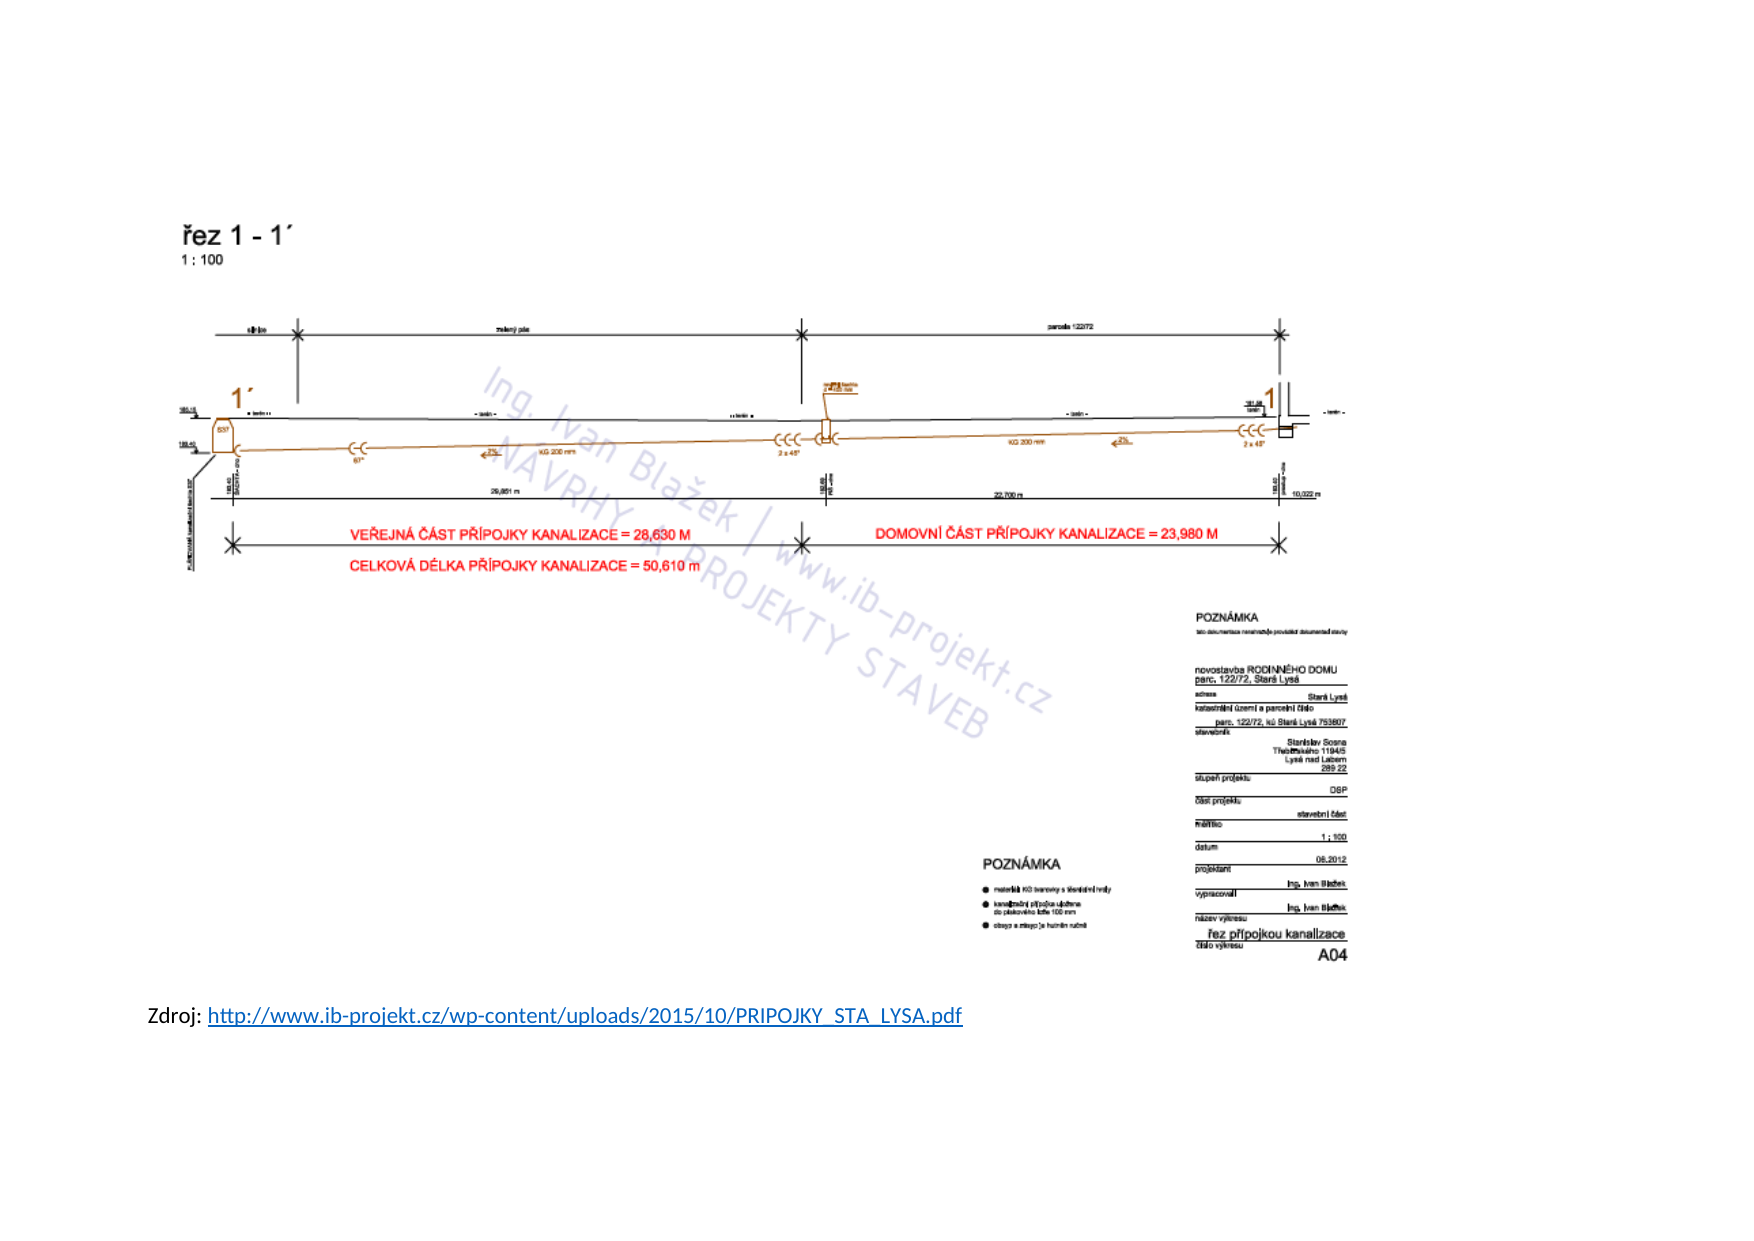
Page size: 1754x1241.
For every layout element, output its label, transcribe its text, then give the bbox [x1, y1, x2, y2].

text Zdroj: http://www.ib-projekt.cz/wp-content/uploads/2015/10/PRIPOJKY_STA_LYSA.pdf [148, 1001, 1606, 1029]
